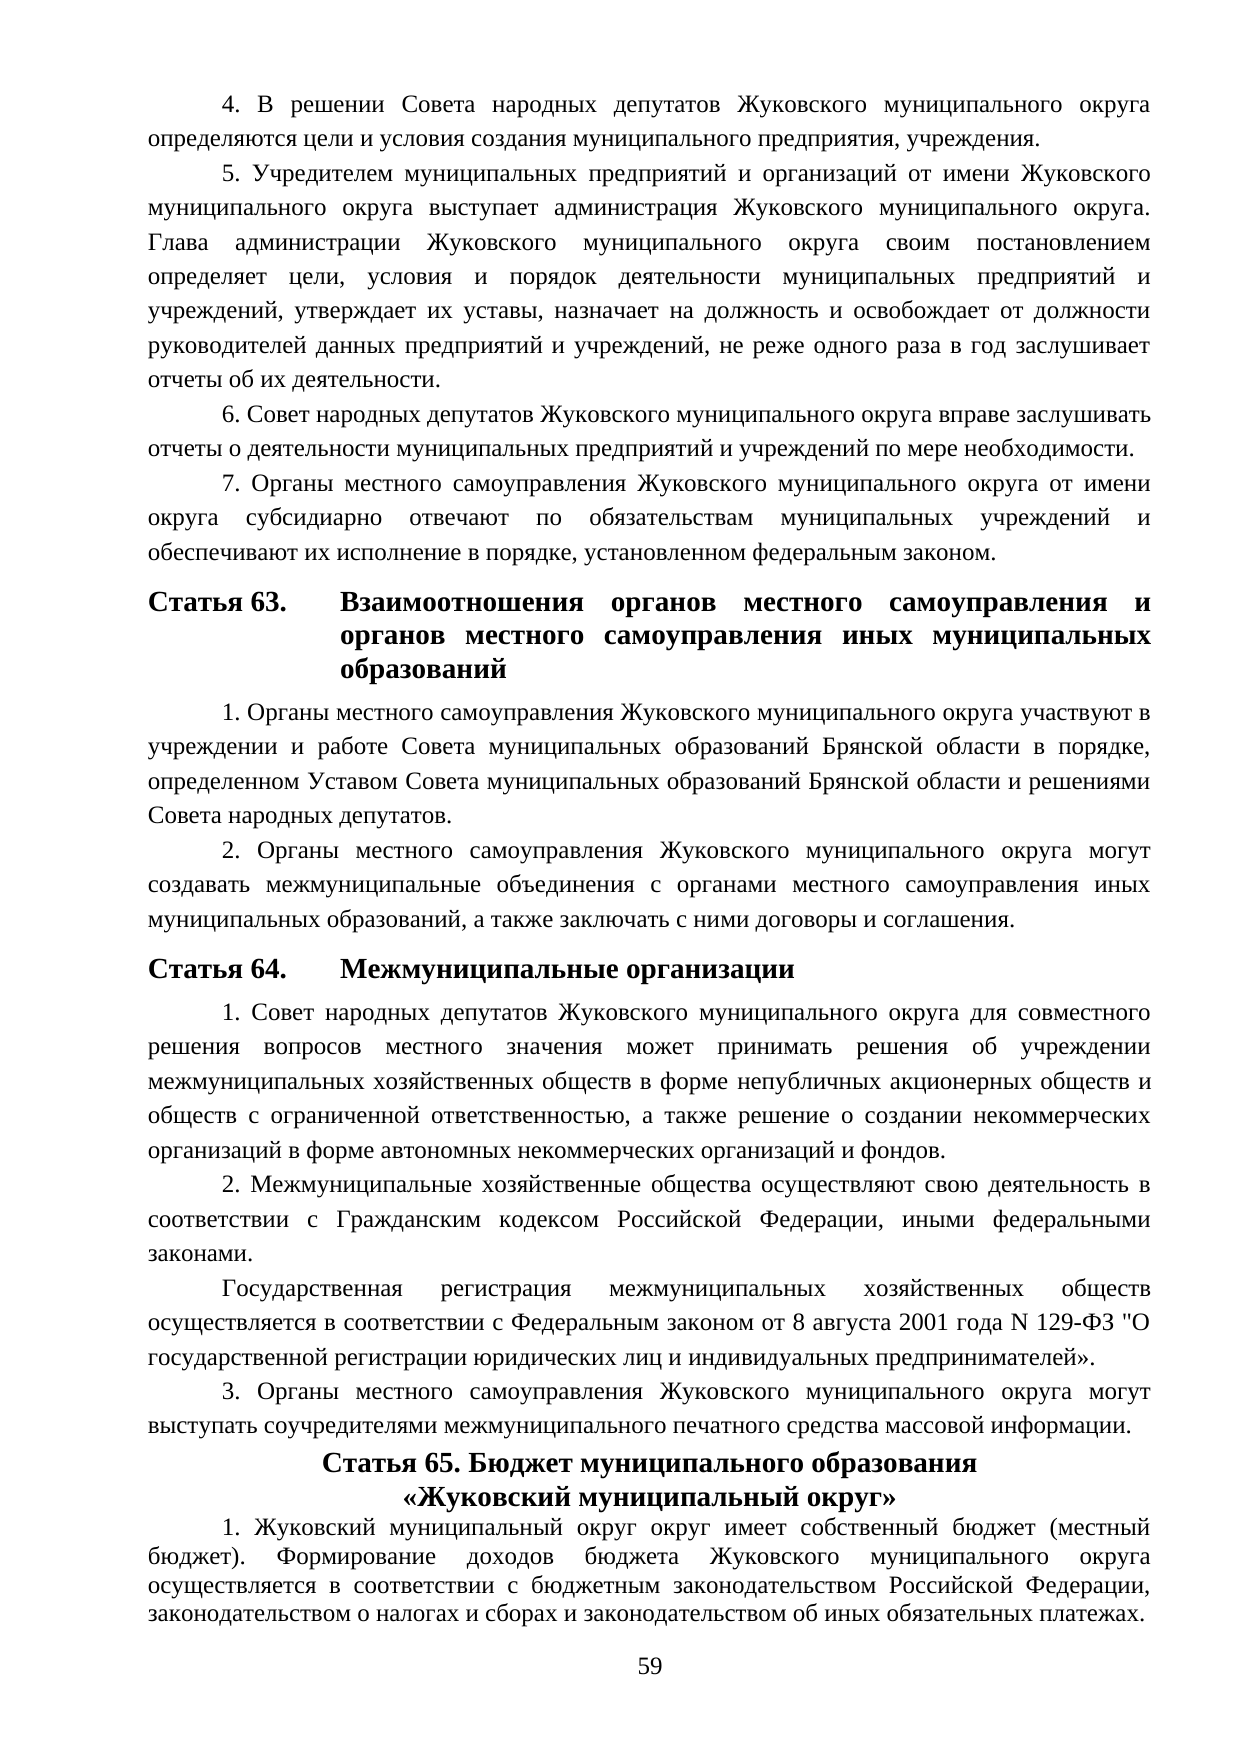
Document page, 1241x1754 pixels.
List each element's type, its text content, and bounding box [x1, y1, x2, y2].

text Статья 65. Бюджет муниципального образования [148, 1445, 1152, 1479]
text «Жуковский муниципальный округ» [148, 1479, 1152, 1512]
text 2. Межмуниципальные хозяйственные общества осуществляют свою деятельность в соответствии с Гражданским кодексом Российской Федерации, иными федеральными законами. [148, 1169, 1152, 1267]
text 4. В решении Совета народных депутатов Жуковского муниципального округа определяются цели и условия создания муниципального предприятия, учреждения. [148, 89, 1152, 152]
text 5. Учредителем муниципальных предприятий и организаций от имени Жуковского муниципального округа выступает администрация Жуковского муниципального округа. Глава администрации Жуковского муниципального округа своим постановлением определяет цели, условия и порядок деятельности муниципальных предприятий и учреждений, утверждает их уставы, назначает на должность и освобождает от должности руководителей данных предприятий и учреждений, не реже одного раза в год заслушивает отчеты об их деятельности. [148, 158, 1152, 393]
text 2. Органы местного самоуправления Жуковского муниципального округа могут создавать межмуниципальные объединения с органами местного самоуправления иных муниципальных образований, а также заключать с ними договоры и соглашения. [148, 835, 1152, 933]
text 1. Жуковский муниципальный округ округ имеет собственный бюджет (местный бюджет). Формирование доходов бюджета Жуковского муниципального округа осуществляется в соответствии с бюджетным законодательством Российской Федерации, законодательством о налогах и сборах и законодательством об иных обязательных платежах. [148, 1512, 1152, 1627]
text 7. Органы местного самоуправления Жуковского муниципального округа от имени округа субсидиарно отвечают по обязательствам муниципальных учреждений и обеспечивают их исполнение в порядке, установленном федеральным законом. [148, 468, 1152, 566]
text Государственная регистрация межмуниципальных хозяйственных обществ осуществляется в соответствии с Федеральным законом от 8 августа 2001 года N 129-ФЗ "О государственной регистрации юридических лиц и индивидуальных предпринимателей». [148, 1273, 1152, 1370]
text Статья 63. Взаимоотношения органов местного самоуправления и органов местного самоуправления иных муниципальных образований [148, 584, 1152, 684]
text 6. Совет народных депутатов Жуковского муниципального округа вправе заслушивать отчеты о деятельности муниципальных предприятий и учреждений по мере необходимости. [148, 399, 1152, 462]
text 1. Органы местного самоуправления Жуковского муниципального округа участвуют в учреждении и работе Совета муниципальных образований Брянской области в порядке, определенном Уставом Совета муниципальных образований Брянской области и решениями Совета народных депутатов. [148, 697, 1152, 829]
text 3. Органы местного самоуправления Жуковского муниципального округа могут выступать соучредителями межмуниципального печатного средства массовой информации. [148, 1376, 1152, 1439]
text 1. Совет народных депутатов Жуковского муниципального округа для совместного решения вопросов местного значения может принимать решения об учреждении межмуниципальных хозяйственных обществ в форме непубличных акционерных обществ и обществ с ограниченной ответственностью, а также решение о создании некоммерческих организаций в форме автономных некоммерческих организаций и фондов. [148, 997, 1152, 1163]
text Статья 64. Межмуниципальные организации [148, 951, 1152, 984]
